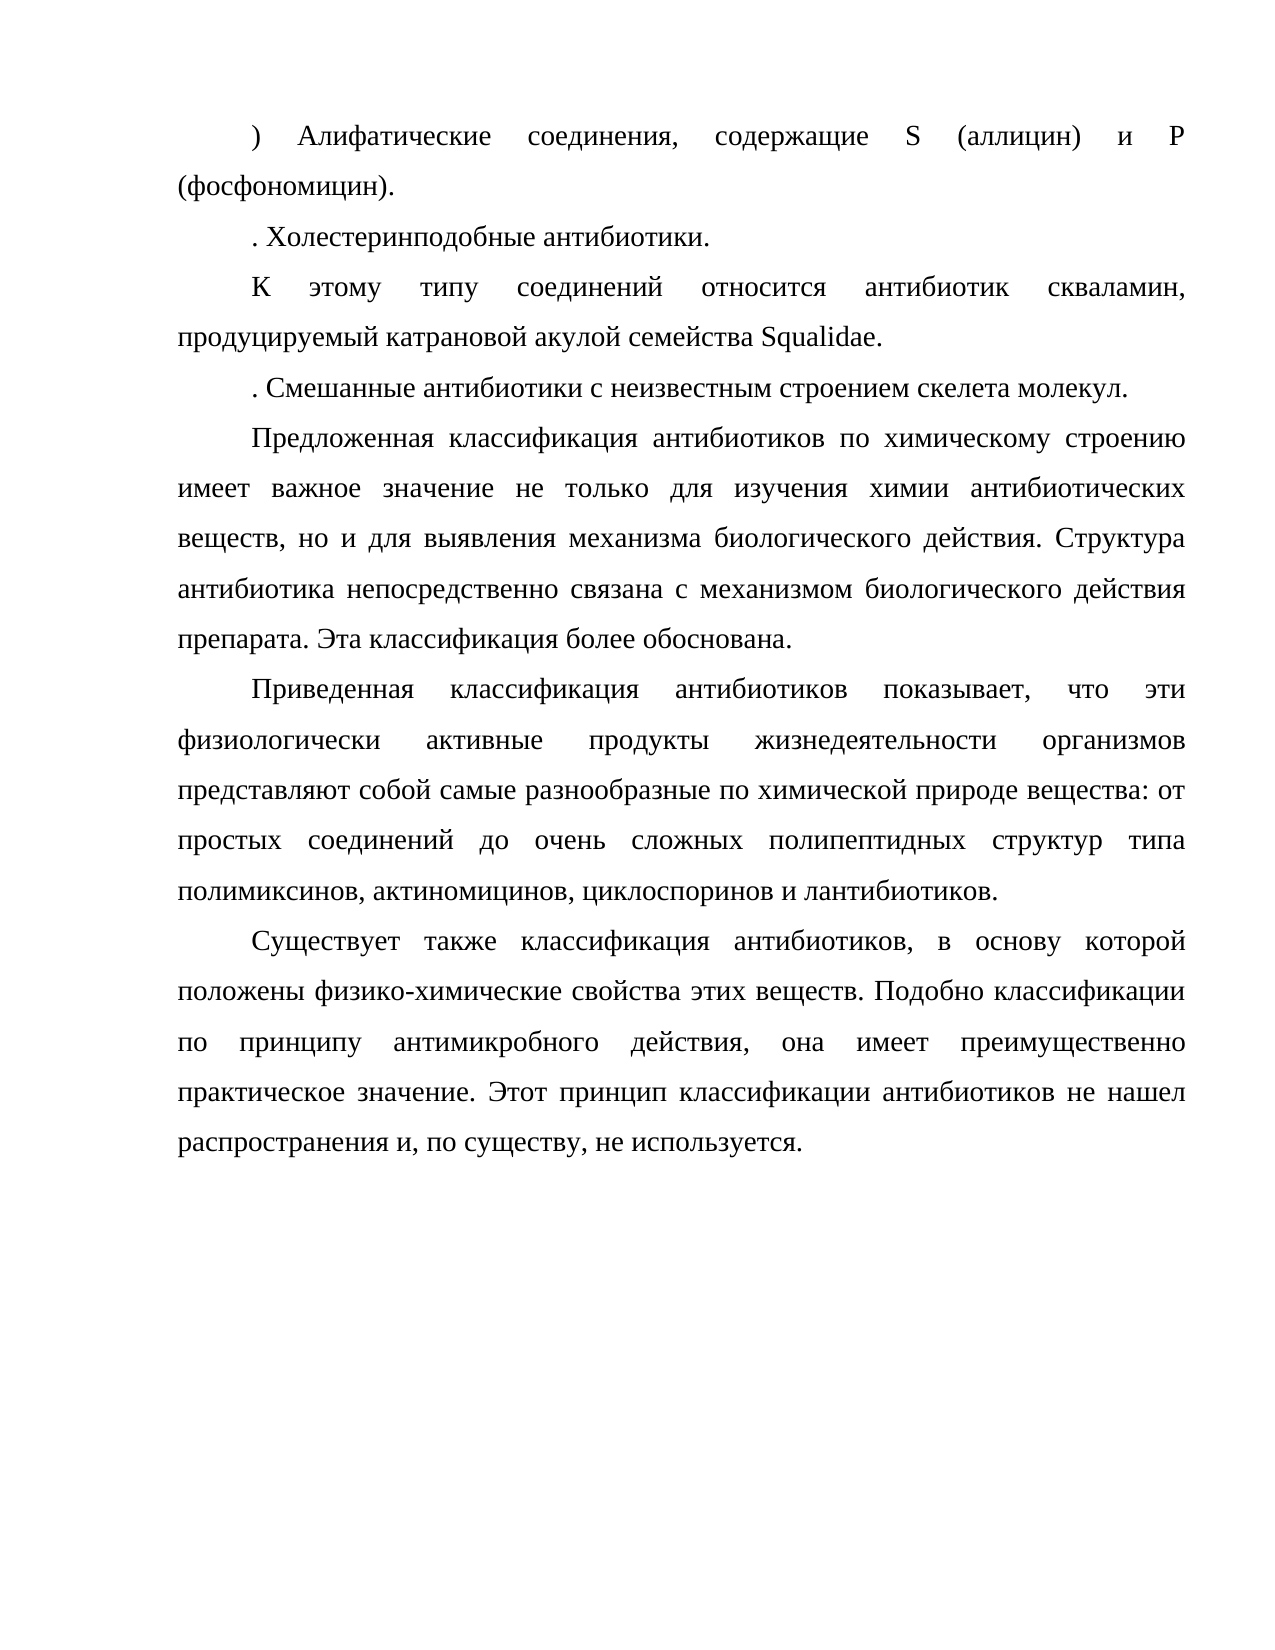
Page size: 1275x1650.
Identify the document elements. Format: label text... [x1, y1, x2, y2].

text . Холестеринподобные антибиотики. [177, 219, 1186, 252]
text ) Алифатические соединения, содержащие S (аллицин) и Р (фосфономицин). [177, 118, 1186, 202]
text К этому типу соединений относится антибиотик скваламин, продуцируемый катрановой акулой семейства Squalidae. [177, 269, 1186, 353]
text Предложенная классификация антибиотиков по химическому строению имеет важное значение не только для изучения химии антибиотических веществ, но и для выявления механизма биологического действия. Структура антибиотика непосредственно связана с механизмом биологического действия препарата. Эта классификация более обоснована. [177, 420, 1186, 655]
text Существует также классификация антибиотиков, в основу которой положены физико-химические свойства этих веществ. Подобно классификации по принципу антимикробного действия, она имеет преимущественно практическое значение. Этот принцип классификации антибиотиков не нашел распространения и, по существу, не используется. [177, 923, 1186, 1158]
text Приведенная классификация антибиотиков показывает, что эти физиологически активные продукты жизнедеятельности организмов представляют собой самые разнообразные по химической природе вещества: от простых соединений до очень сложных полипептидных структур типа полимиксинов, актиномицинов, циклоспоринов и лантибиотиков. [177, 672, 1186, 906]
text . Смешанные антибиотики с неизвестным строением скелета молекул. [177, 370, 1186, 403]
